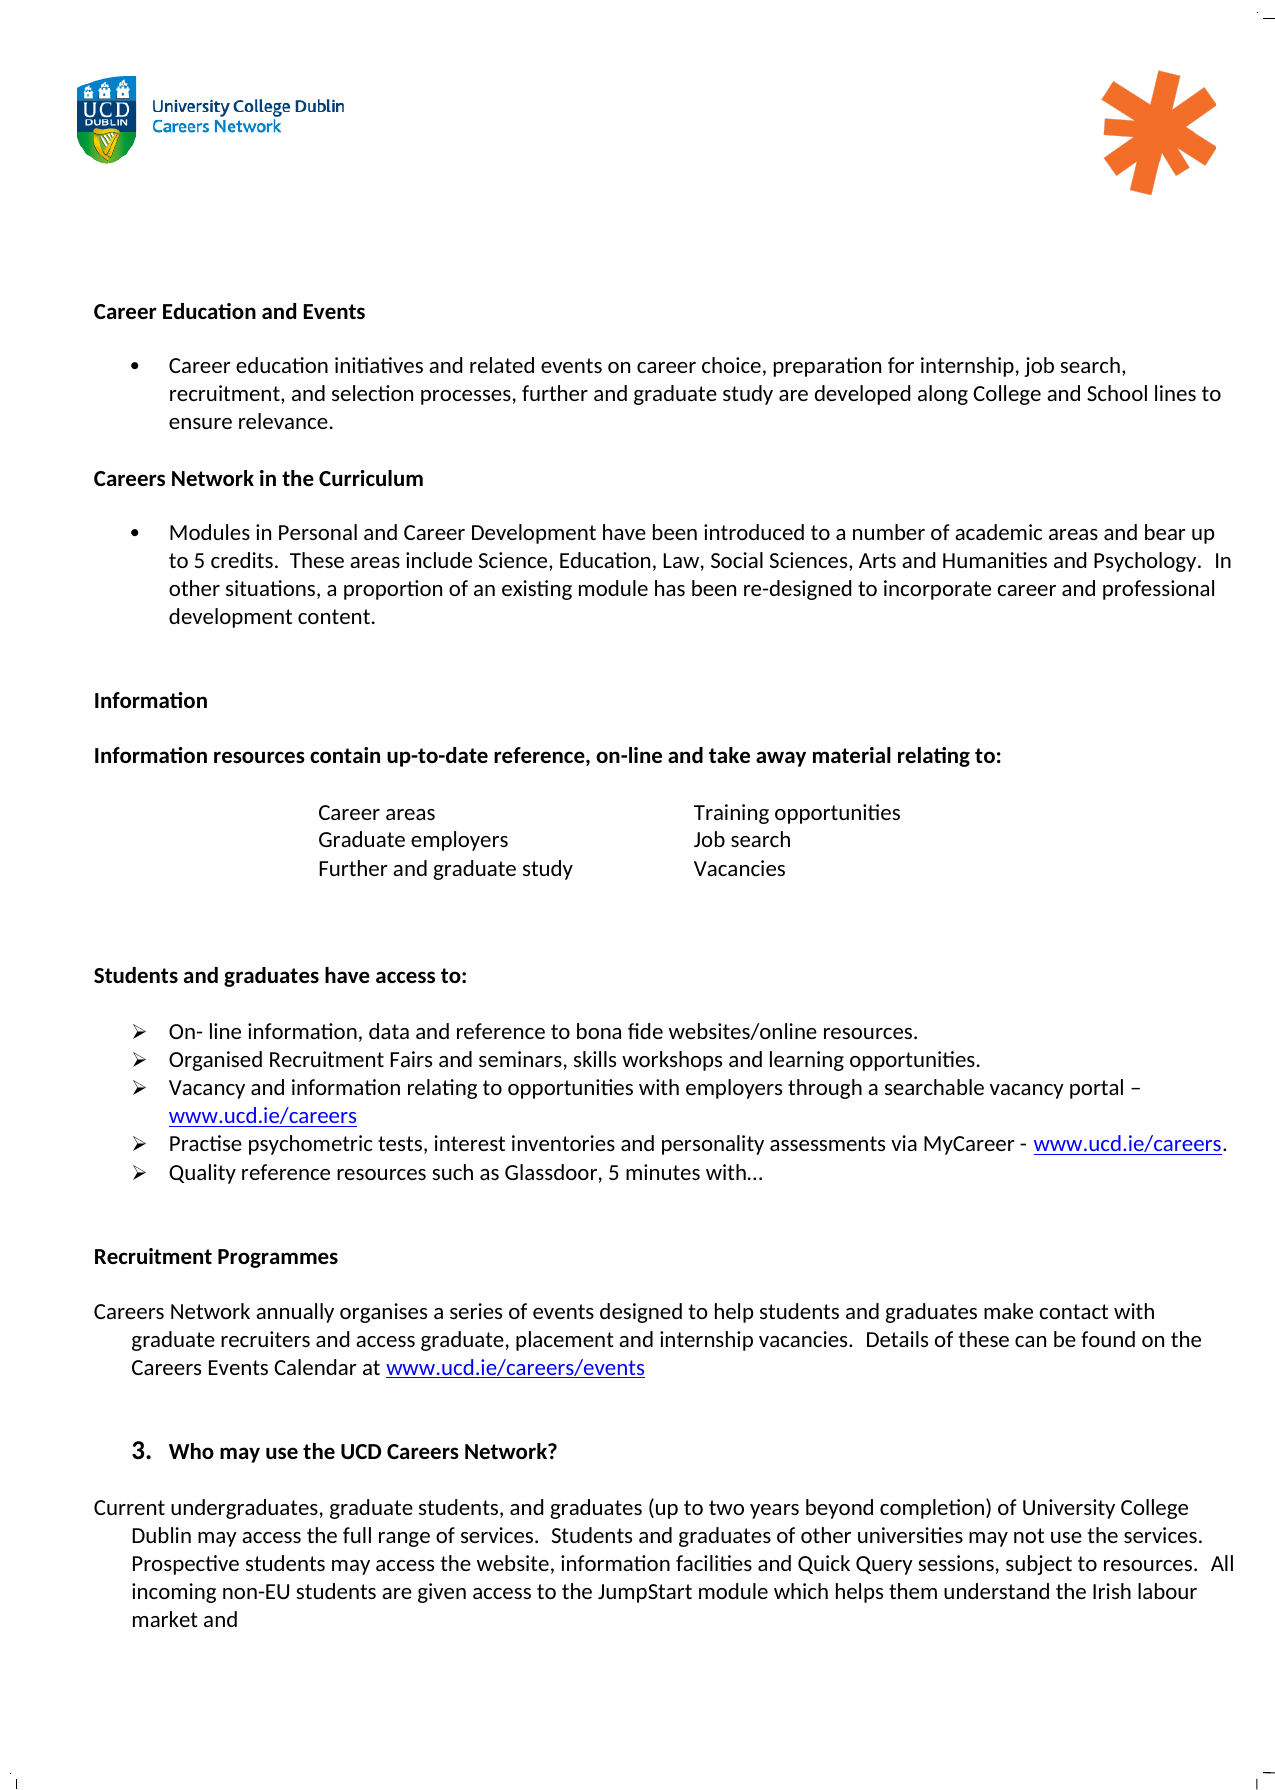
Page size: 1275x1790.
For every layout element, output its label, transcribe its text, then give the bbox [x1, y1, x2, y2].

text Current undergraduates, graduate students, and graduates (up to two years beyond completion) of University College Dublin may access the full range of services. Students and graduates of other universities may not use the services. Prospective students may access the website, information facilities and Quick Query sessions, subject to resources. All incoming non-EU students are given access to the JumpStart module which helps them understand the Irish labour market and [94, 1493, 1235, 1633]
picture [1101, 70, 1217, 195]
list Practise psychometric tests, interest inventories and personality assessments via MyCareer - www.ucd.ie/careers. [131, 1129, 1235, 1158]
subtitle Recruitment Programmes [94, 1242, 1235, 1270]
text Graduate employers Job search [243, 826, 1235, 854]
subtitle Careers Network in the Curriculum [94, 464, 1235, 492]
subtitle Who may use the UCD Careers Network? [131, 1433, 1235, 1467]
list Vacancy and information relating to opportunities with employers through a searchable vacancy portal – www.ucd.ie/careers [131, 1073, 1235, 1129]
list Career education initiatives and related events on career choice, preparation for internship, job search, recruitment, and selection processes, further and graduate study are developed along College and School lines to ensure relevance. [131, 351, 1235, 435]
text Information resources contain up-to-date reference, on-line and take away material relating to: [94, 741, 1235, 769]
list Quality reference resources such as Glassdoor, 5 minutes with… [131, 1158, 1235, 1186]
subtitle Information [94, 686, 1235, 714]
subtitle Career Education and Events [94, 297, 1235, 325]
text Students and graduates have access to: [94, 961, 1235, 989]
list Organised Recruitment Fairs and seminars, skills workshops and learning opportunities. [131, 1046, 1235, 1073]
picture [77, 76, 344, 164]
list Modules in Personal and Career Development have been introduced to a number of academic areas and bear up to 5 credits. These areas include Science, Education, Law, Social Sciences, Arts and Humanities and Psychology. In other situations, a proportion of an existing module has been re-designed to incorporate career and professional development content. [131, 518, 1235, 630]
text Career areas Training opportunities [243, 798, 1235, 826]
text Careers Network annually organises a series of events designed to help students and graduates make contact with graduate recruiters and access graduate, placement and internship vacancies. Details of these can be found on the Careers Events Calendar at www.ucd.ie/careers/events [94, 1297, 1235, 1381]
text Further and graduate study Vacancies [243, 854, 1235, 882]
list On- line information, data and reference to bona fide websites/online resources. [131, 1017, 1235, 1046]
